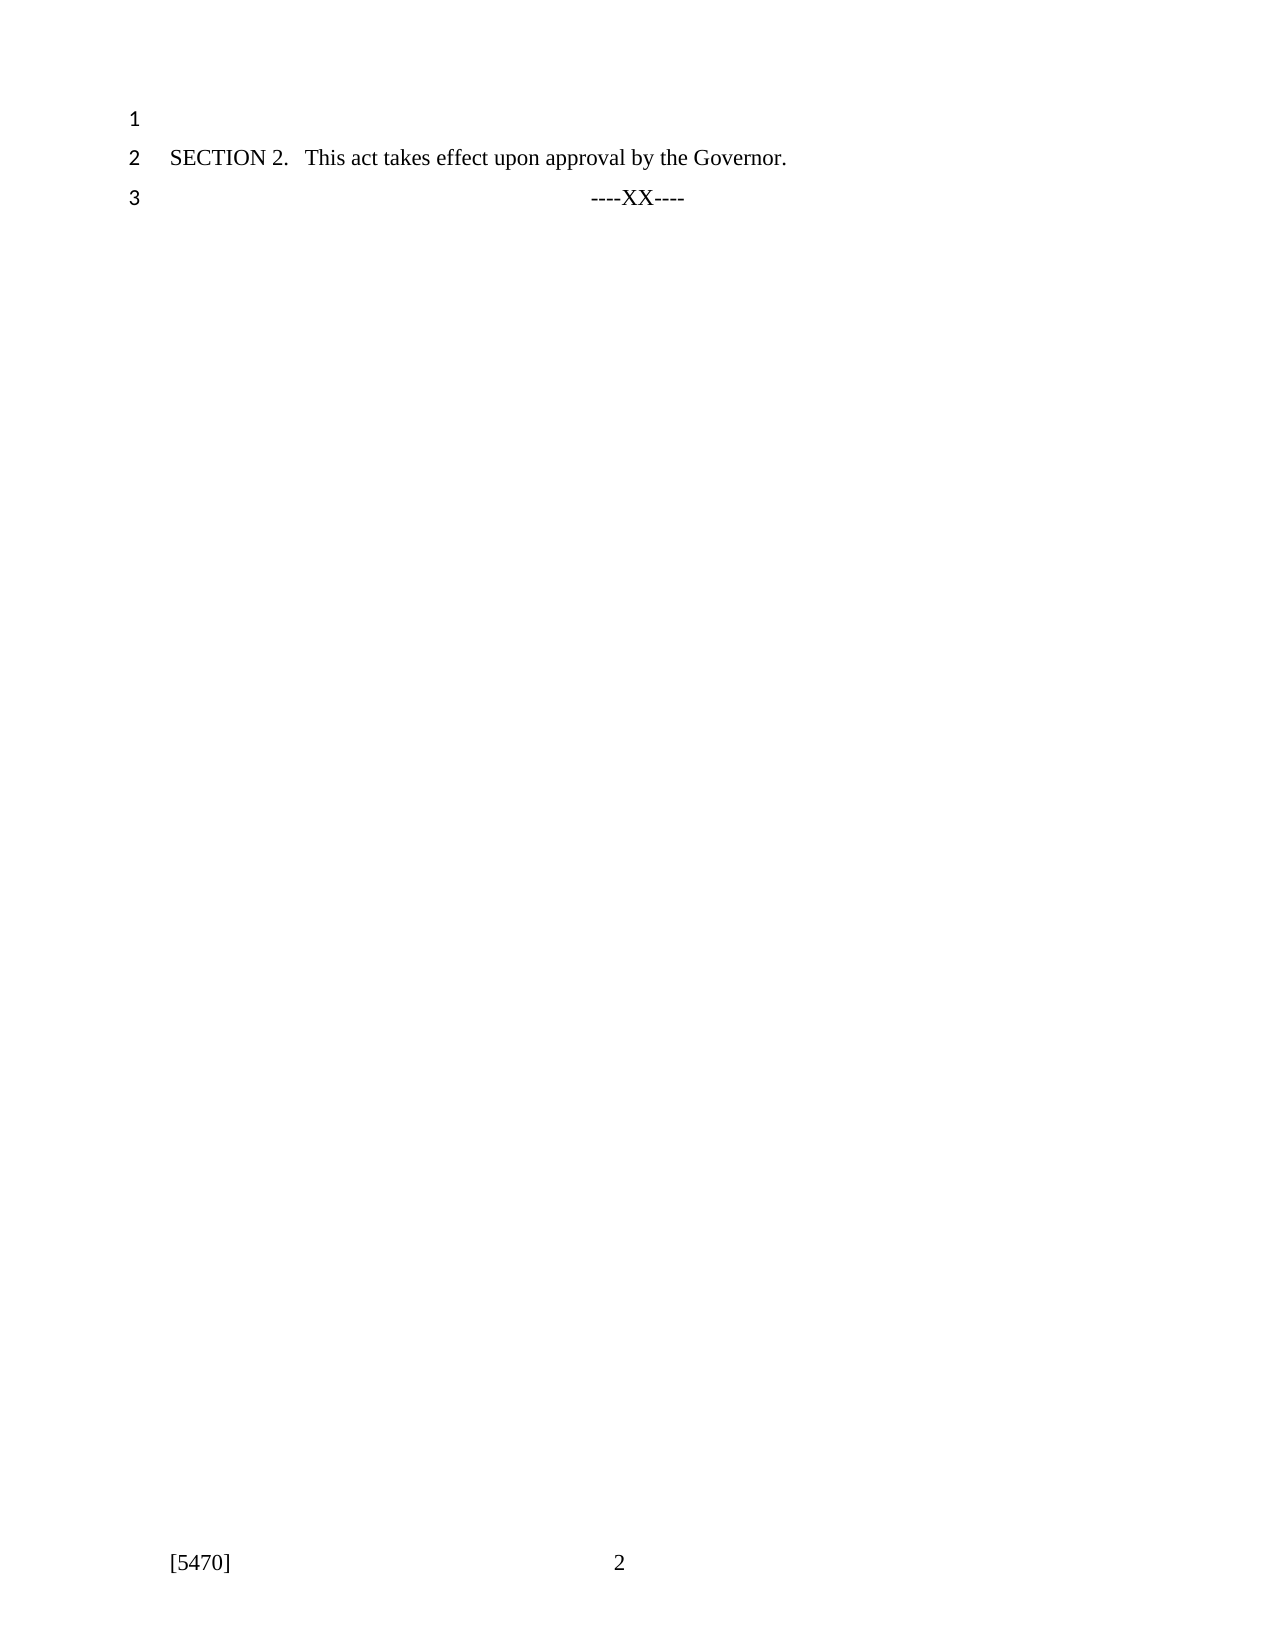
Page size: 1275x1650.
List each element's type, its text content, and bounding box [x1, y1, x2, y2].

text SECTION 2. This act takes effect upon approval by the Governor. [169, 144, 1106, 171]
text ----XX---- [169, 184, 1106, 210]
